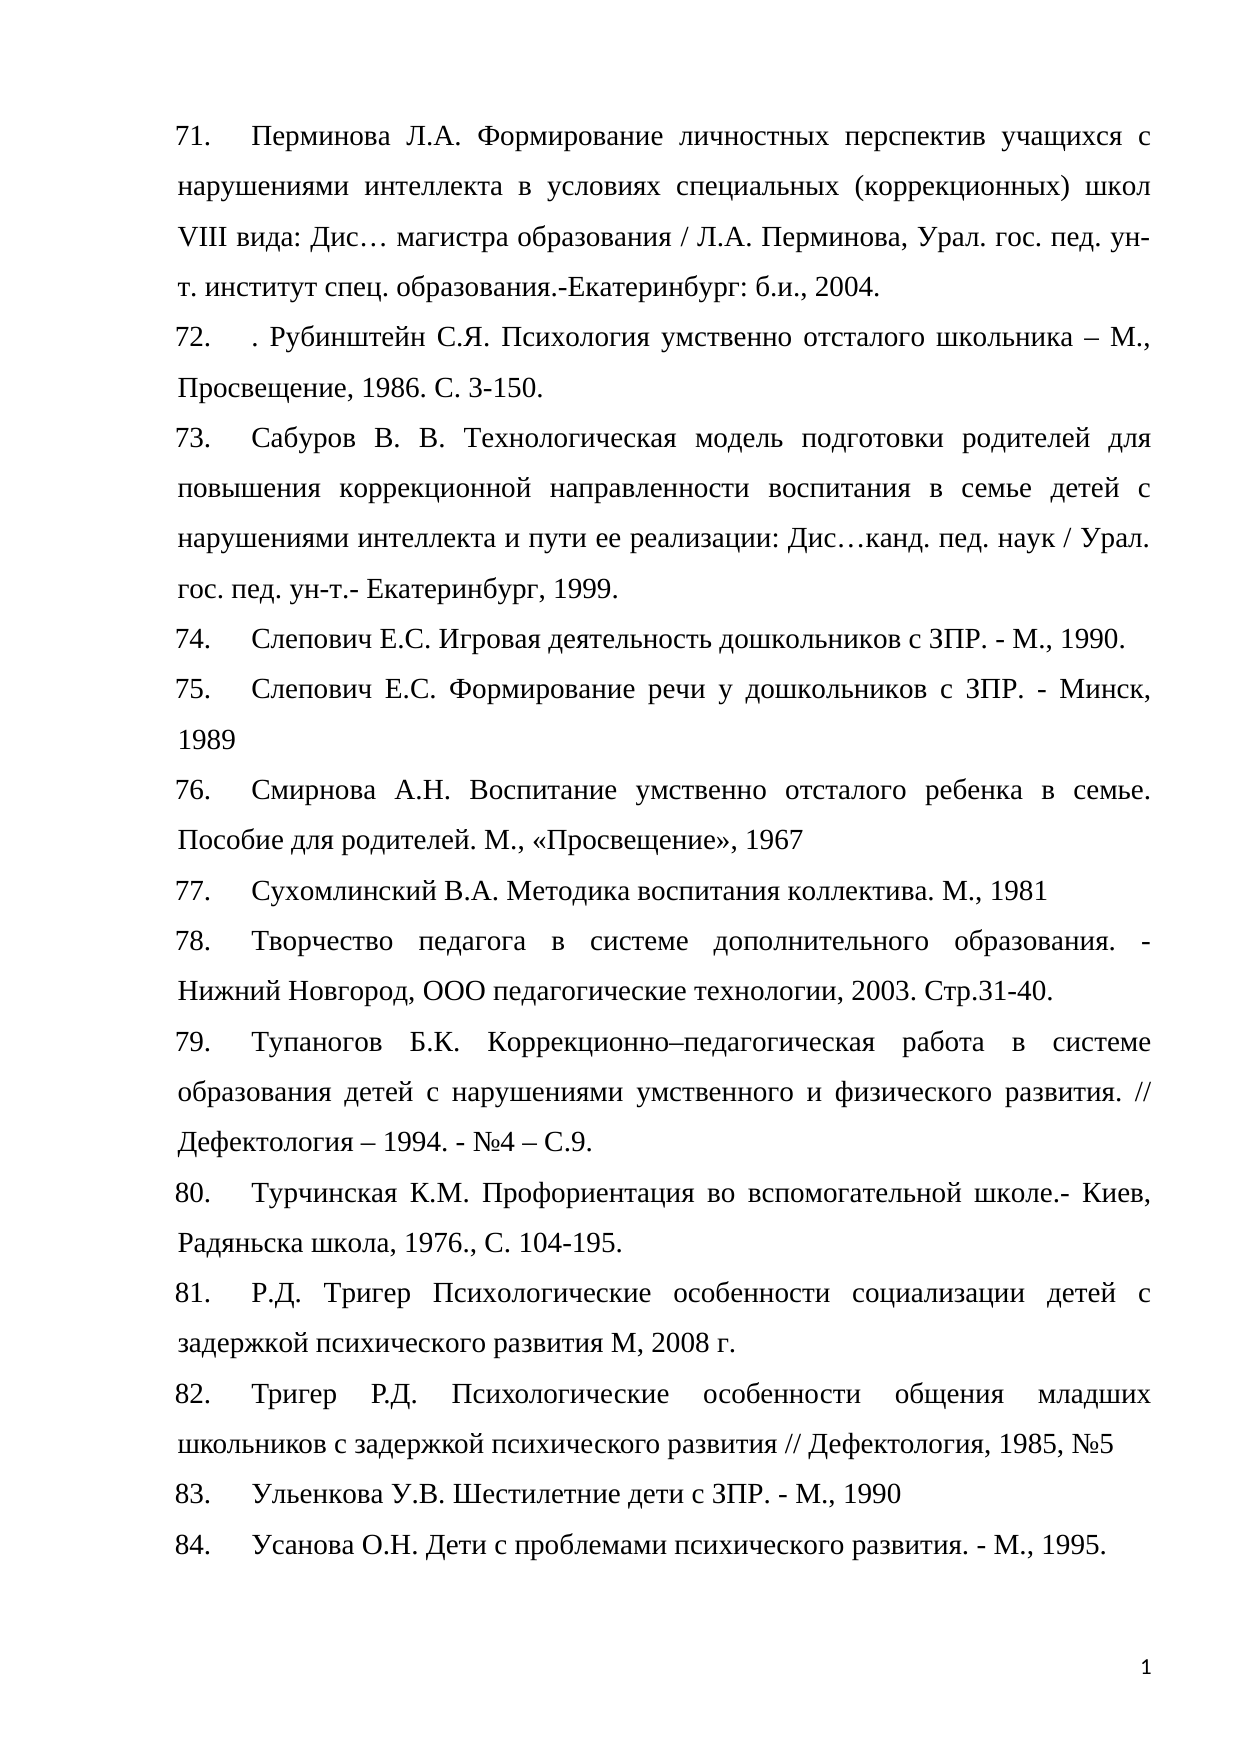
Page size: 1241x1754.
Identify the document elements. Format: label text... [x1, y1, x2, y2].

list Слепович Е.С. Игровая деятельность дошкольников с ЗПР. - М., 1990. [174, 621, 1152, 655]
list Творчество педагога в системе дополнительного образования. - Нижний Новгород, ООО педагогические технологии, 2003. Стр.31-40. [174, 923, 1152, 1007]
list Перминова Л.А. Формирование личностных перспектив учащихся с нарушениями интеллекта в условиях специальных (коррекционных) школ VIII вида: Дис… магистра образования / Л.А. Перминова, Урал. гос. пед. ун-т. институт спец. образования.-Екатеринбург: б.и., 2004. [174, 118, 1152, 303]
list Тригер Р.Д. Психологические особенности общения младших школьников с задержкой психического развития // Дефектология, 1985, №5 [174, 1376, 1152, 1460]
list Турчинская К.М. Профориентация во вспомогательной школе.- Киев, Радяньска школа, 1976., С. 104-195. [174, 1175, 1152, 1258]
list Сухомлинский В.А. Методика воспитания коллектива. М., 1981 [174, 873, 1152, 906]
list Сабуров В. В. Технологическая модель подготовки родителей для повышения коррекционной направленности воспитания в семье детей с нарушениями интеллекта и пути ее реализации: Дис…канд. пед. наук / Урал. гос. пед. ун-т.- Екатеринбург, 1999. [174, 420, 1152, 604]
list Смирнова А.Н. Воспитание умственно отсталого ребенка в семье. Пособие для родителей. М., «Просвещение», 1967 [174, 772, 1152, 856]
list Слепович Е.С. Формирование речи у дошкольников с ЗПР. - Минск, 1989 [174, 672, 1152, 755]
list Усанова О.Н. Дети с проблемами психического развития. - М., 1995. [174, 1527, 1152, 1560]
list Р.Д. Тригер Психологические особенности социализации детей с задержкой психического развития М, 2008 г. [174, 1275, 1152, 1359]
list Ульенкова У.В. Шестилетние дети с ЗПР. - М., 1990 [174, 1477, 1152, 1510]
list Тупаногов Б.К. Коррекционно–педагогическая работа в системе образования детей с нарушениями умственного и физического развития. // Дефектология – 1994. - №4 – С.9. [174, 1024, 1152, 1158]
list . Рубинштейн С.Я. Психология умственно отсталого школьника – М., Просвещение, 1986. С. 3-150. [174, 319, 1152, 403]
